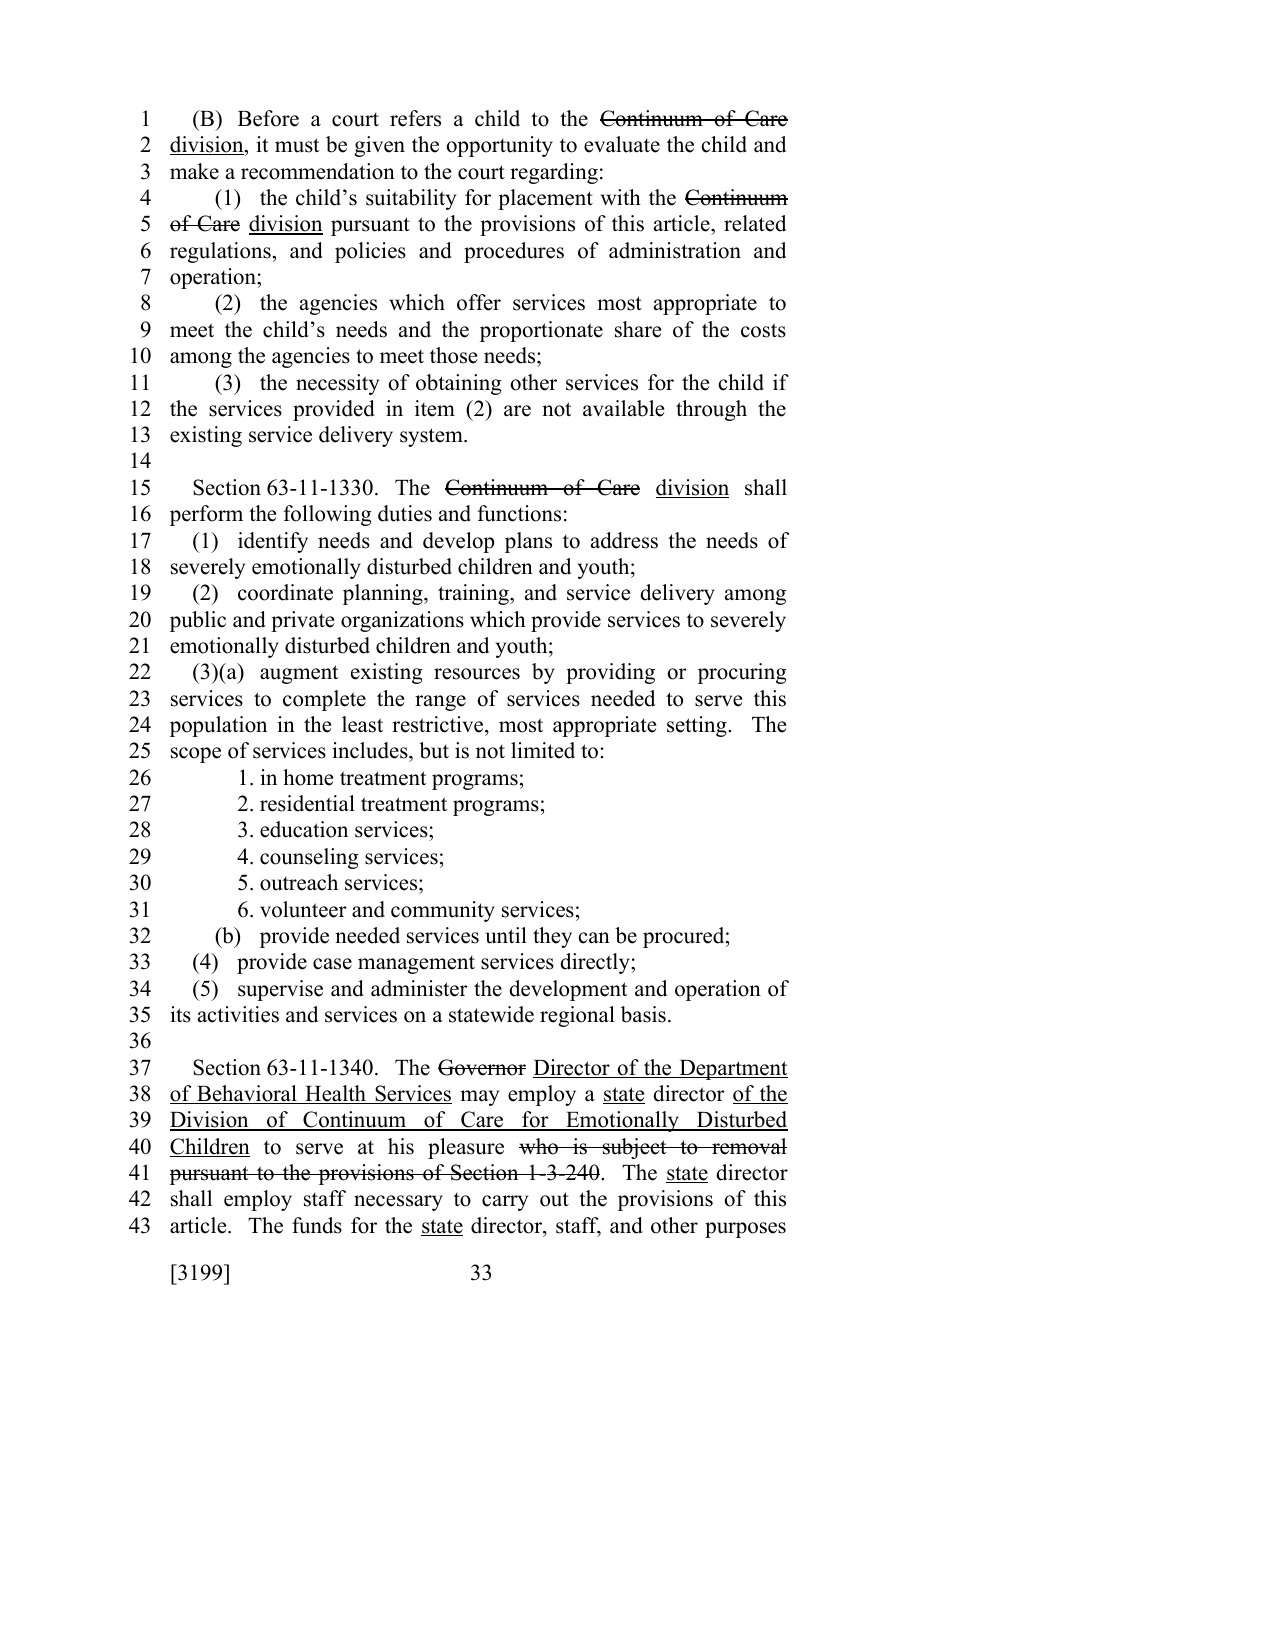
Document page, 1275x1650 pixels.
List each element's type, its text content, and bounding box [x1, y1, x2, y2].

text (B) Before a court refers a child to the Continuum of Care division, it must be given the opportunity to evaluate the child and make a recommendation to the court regarding: [169, 105, 787, 184]
text 5. outreach services; [169, 869, 787, 896]
text (3) the necessity of obtaining other services for the child if the services provided in item (2) are not available through the existing service delivery system. [169, 368, 787, 448]
text (5) supervise and administer the development and operation of its activities and services on a statewide regional basis. [169, 975, 787, 1027]
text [169, 1130, 787, 1238]
text 6. volunteer and community services; [169, 896, 787, 922]
text Section 63-11-1330. The Continuum of Care division shall perform the following duties and functions: [169, 474, 787, 527]
text (2) coordinate planning, training, and service delivery among public and private organizations which provide services to severely emotionally disturbed children and youth; [169, 579, 787, 658]
text 4. counseling services; [169, 843, 787, 869]
text (b) provide needed services until they can be procured; [169, 922, 787, 948]
text (3)(a) augment existing resources by providing or procuring services to complete the range of services needed to serve this population in the least restrictive, most appropriate setting. The scope of services includes, but is not limited to: [169, 658, 787, 764]
text (2) the agencies which offer services most appropriate to meet the child’s needs and the proportionate share of the costs among the agencies to meet those needs; [169, 289, 787, 368]
text (1) the child’s suitability for placement with the Continuum of Care division pursuant to the provisions of this article, related regulations, and policies and procedures of administration and operation; [169, 184, 787, 289]
text (1) identify needs and develop plans to address the needs of severely emotionally disturbed children and youth; [169, 527, 787, 579]
text 2. residential treatment programs; [169, 790, 787, 817]
text (4) provide case management services directly; [169, 948, 787, 975]
text 1. in home treatment programs; [169, 764, 787, 790]
text 3. education services; [169, 817, 787, 843]
